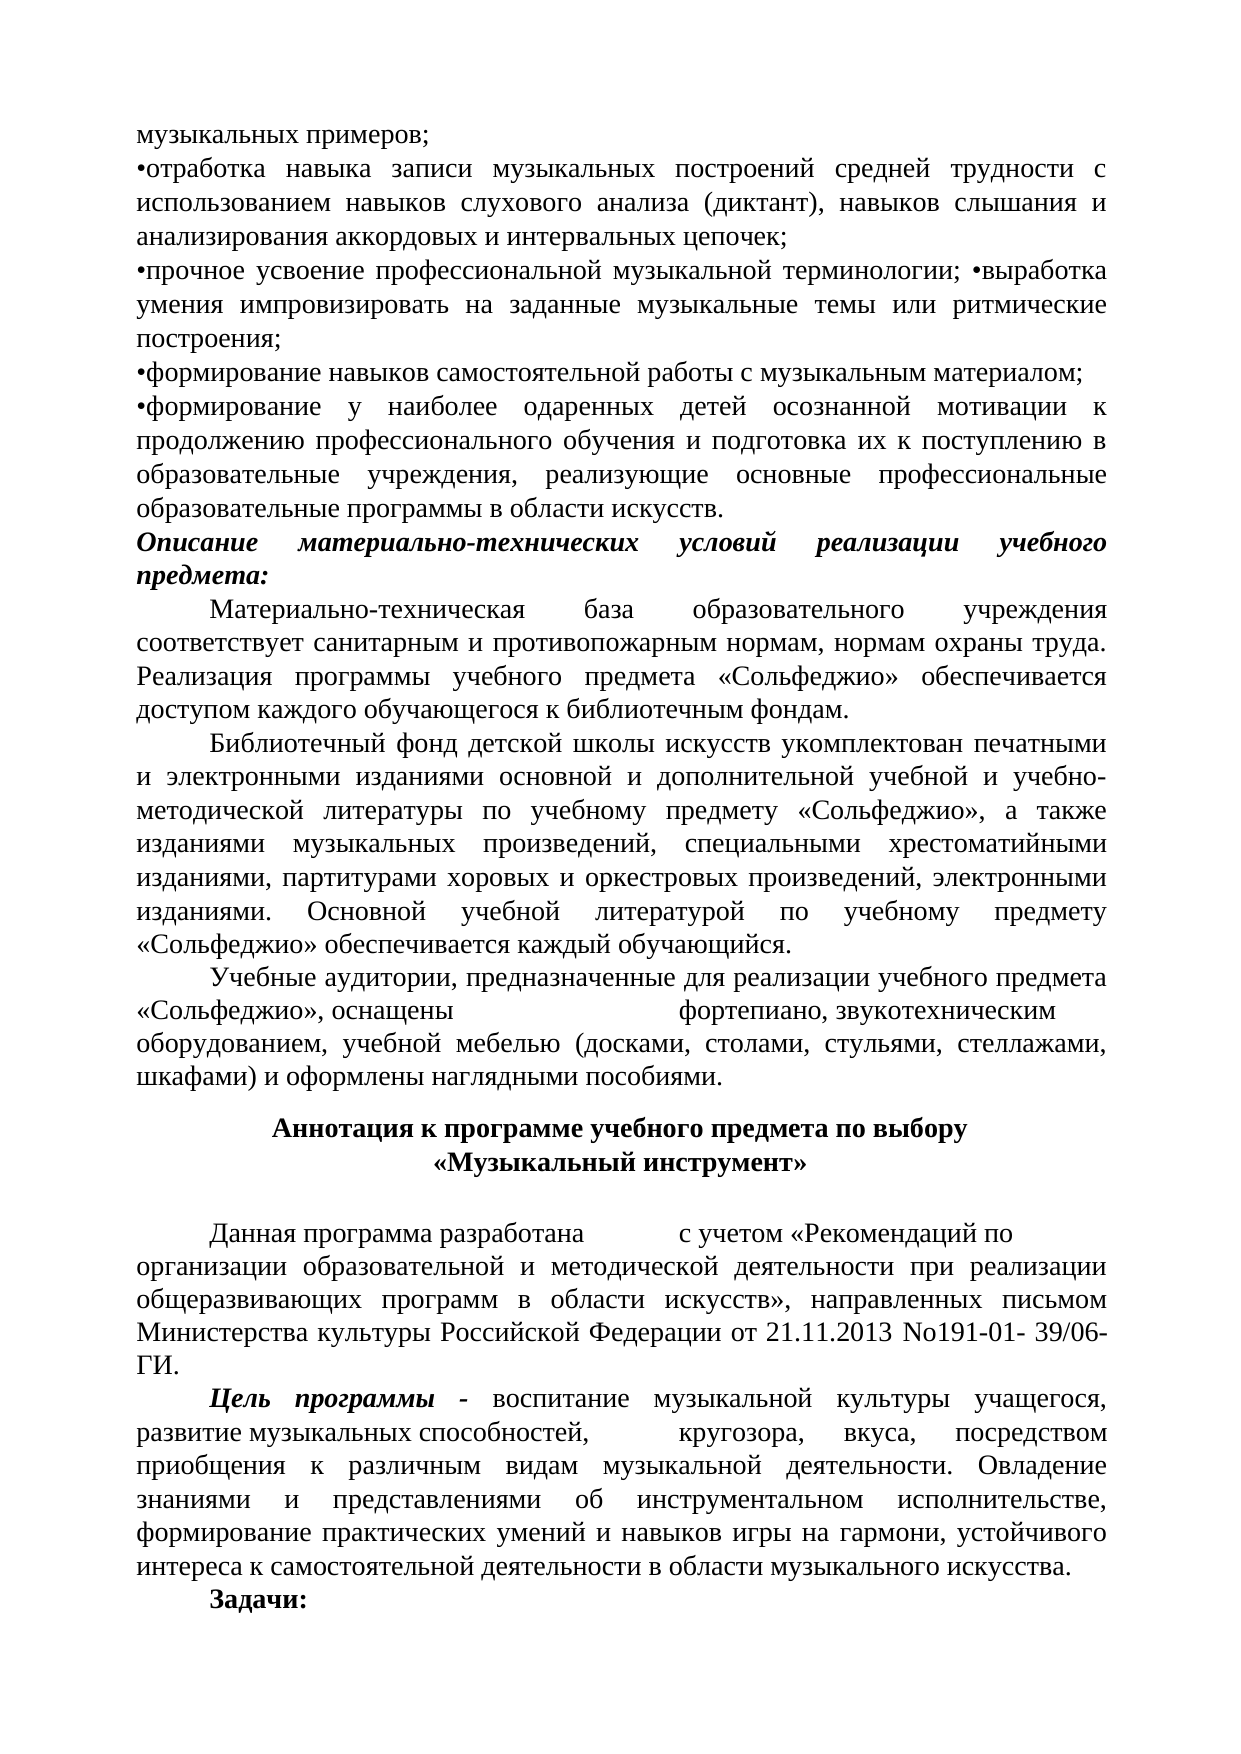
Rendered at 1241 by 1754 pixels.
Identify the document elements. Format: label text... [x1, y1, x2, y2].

text •формирование у наиболее одаренных детей осознанной мотивации к продолжению профессионального обучения и подготовка их к поступлению в образовательные учреждения, реализующие основные профессиональные образовательные программы в области искусств. [136, 388, 1108, 524]
text •формирование навыков самостоятельной работы с музыкальным материалом; [136, 354, 1108, 388]
text Задачи: [134, 1582, 1110, 1616]
text Данная программа разработана с учетом «Рекомендаций по [136, 1216, 1110, 1249]
text Описание материально-технических условий реализации учебного предмета: [136, 524, 1108, 591]
text Учебные аудитории, предназначенные для реализации учебного предмета «Сольфеджио», оснащены фортепиано, звукотехническим [136, 960, 1108, 1026]
text Библиотечный фонд детской школы искусств укомплектован печатными и электронными изданиями основной и дополнительной учебной и учебно-методической литературы по учебному предмету «Сольфеджио», а также изданиями музыкальных произведений, специальными хрестоматийными изданиями, партитурами хоровых и оркестровых произведений, электронными изданиями. Основной учебной литературой по учебному предмету «Сольфеджио» обеспечивается каждый обучающийся. [136, 725, 1108, 960]
text Материально-техническая база образовательного учреждения соответствует санитарным и противопожарным нормам, нормам охраны труда. Реализация программы учебного предмета «Сольфеджио» обеспечивается доступом каждого обучающегося к библиотечным фондам. [136, 591, 1108, 725]
text Цель программы - воспитание музыкальной культуры учащегося, развитие музыкальных способностей, кругозора, вкуса, посредством приобщения к различным видам музыкальной деятельности. Овладение знаниями и представлениями об инструментальном исполнительстве, формирование практических умений и навыков игры на гармони, устойчивого интереса к самостоятельной деятельности в области музыкального искусства. [136, 1381, 1108, 1582]
subtitle Аннотация к программе учебного предмета по выбору «Музыкальный инструмент» [132, 1111, 1108, 1178]
text организации образовательной и методической деятельности при реализации общеразвивающих программ в области искусств», направленных письмом Министерства культуры Российской Федерации от 21.11.2013 No191-01- 39/06-ГИ. [136, 1249, 1108, 1381]
text оборудованием, учебной мебелью (досками, столами, стульями, стеллажами, шкафами) и оформлены наглядными пособиями. [136, 1026, 1108, 1092]
text •отработка навыка записи музыкальных построений средней трудности с использованием навыков слухового анализа (диктант), навыков слышания и анализирования аккордовых и интервальных цепочек; [136, 151, 1108, 252]
text •прочное усвоение профессиональной музыкальной терминологии; •выработка умения импровизировать на заданные музыкальные темы или ритмические построения; [136, 252, 1108, 354]
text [136, 117, 1108, 151]
